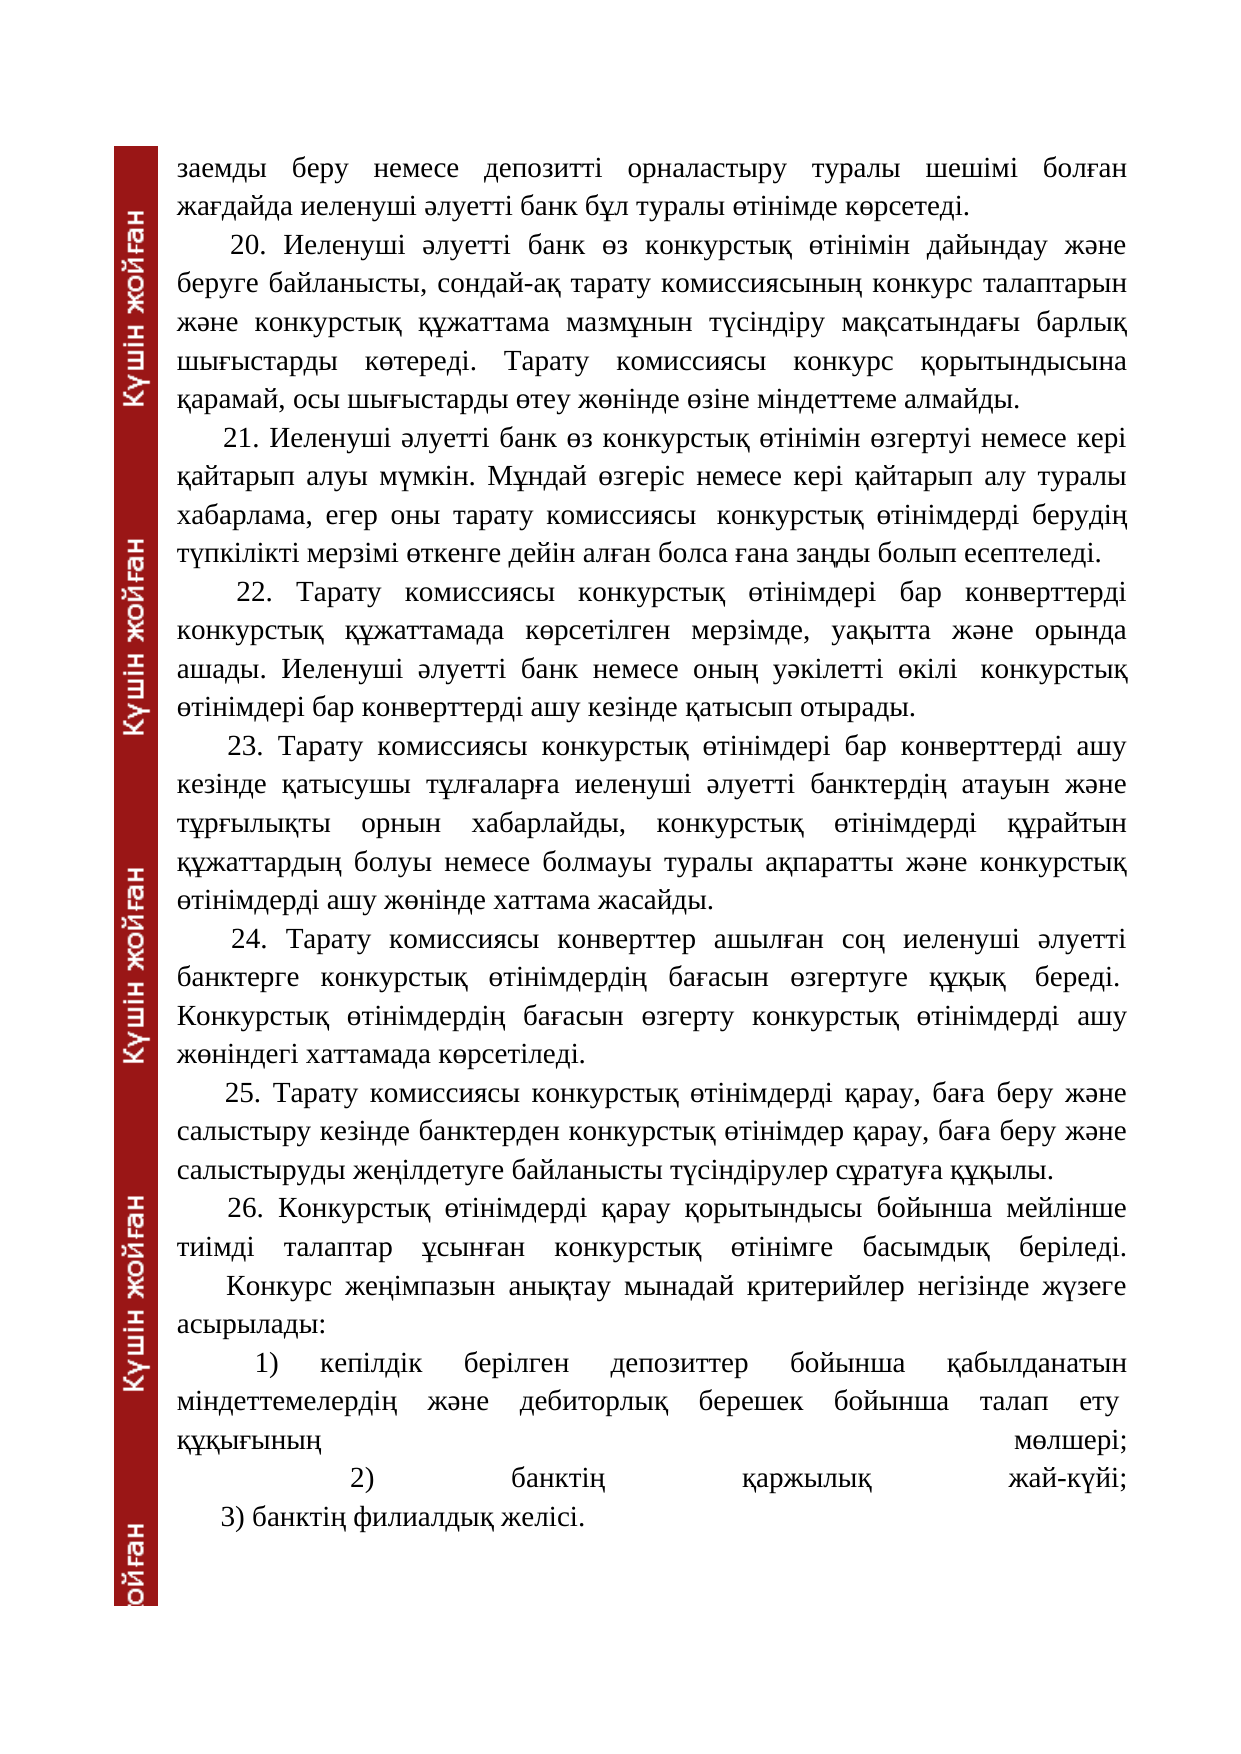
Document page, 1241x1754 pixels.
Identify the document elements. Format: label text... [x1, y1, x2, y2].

picture [114, 146, 158, 150]
picture [114, 222, 158, 227]
picture [114, 723, 158, 728]
text 20. Иеленуші әлуетті банк өз конкурстық өтінімін дайындау және беруге байланысты, сондай-ақ тарату комиссиясының конкурс талаптарын және конкурстық құжаттама мазмұнын түсіндіру мақсатындағы барлық шығыстарды көтереді. Тарату комиссиясы конкурс қорытындысына қарамай, осы шығыстарды өтеу жөнінде өзіне міндеттеме алмайды. [112, 227, 1128, 415]
picture [114, 916, 158, 921]
text 24. Тарату комиссиясы конверттер ашылған соң иеленуші әлуетті банктерге конкурстық өтінімдердің бағасын өзгертуге құқық береді. Конкурстық өтінімдердің бағасын өзгерту конкурстық өтінімдерді ашу жөніндегі хаттамада көрсетіледі. [112, 921, 1128, 1070]
picture [114, 1532, 158, 1606]
text 22. Тарату комиссиясы конкурстық өтінімдері бар конверттерді конкурстық құжаттамада көрсетілген мерзімде, уақытта және орында ашады. Иеленуші әлуетті банк немесе оның уәкілетті өкілі конкурстық өтінімдері бар конверттерді ашу кезінде қатысып отырады. [112, 574, 1128, 723]
text 25. Тарату комиссиясы конкурстық өтінімдерді қарау, баға беру және салыстыру кезінде банктерден конкурстық өтінімдер қарау, баға беру және салыстыруды жеңілдетуге байланысты түсіндірулер сұратуға құқылы. [112, 1075, 1128, 1186]
picture [114, 1070, 158, 1075]
picture [114, 415, 158, 420]
text 23. Тарату комиссиясы конкурстық өтінімдері бар конверттерді ашу кезінде қатысушы тұлғаларға иеленуші әлуетті банктердің атауын және тұрғылықты орнын хабарлайды, конкурстық өтінімдерді құрайтын құжаттардың болуы немесе болмауы туралы ақпаратты және конкурстық өтінімдерді ашу жөнінде хаттама жасайды. [112, 728, 1128, 916]
picture [114, 569, 158, 574]
text 26. Конкурстық өтінімдерді қарау қорытындысы бойынша мейлінше тиімді талаптар ұсынған конкурстық өтінімге басымдық беріледі. Конкурс жеңімпазын анықтау мынадай критерийлер негізінде жүзеге асырылады: 1) кепілдік берілген депозиттер бойынша қабылданатын міндеттемелердің және дебиторлық берешек бойынша талап ету құқығының мөлшері; 2) банктің қаржылық жай-күйі; 3) банктің филиалдық желісі. [112, 1191, 1128, 1532]
picture [114, 1186, 158, 1191]
text 21. Иеленуші әлуетті банк өз конкурстық өтінімін өзгертуі немесе кері қайтарып алуы мүмкін. Мұндай өзгеріс немесе кері қайтарып алу туралы хабарлама, егер оны тарату комиссиясы конкурстық өтінімдерді берудің түпкілікті мерзімі өткенге дейін алған болса ғана заңды болып есептеледі. [112, 420, 1128, 569]
